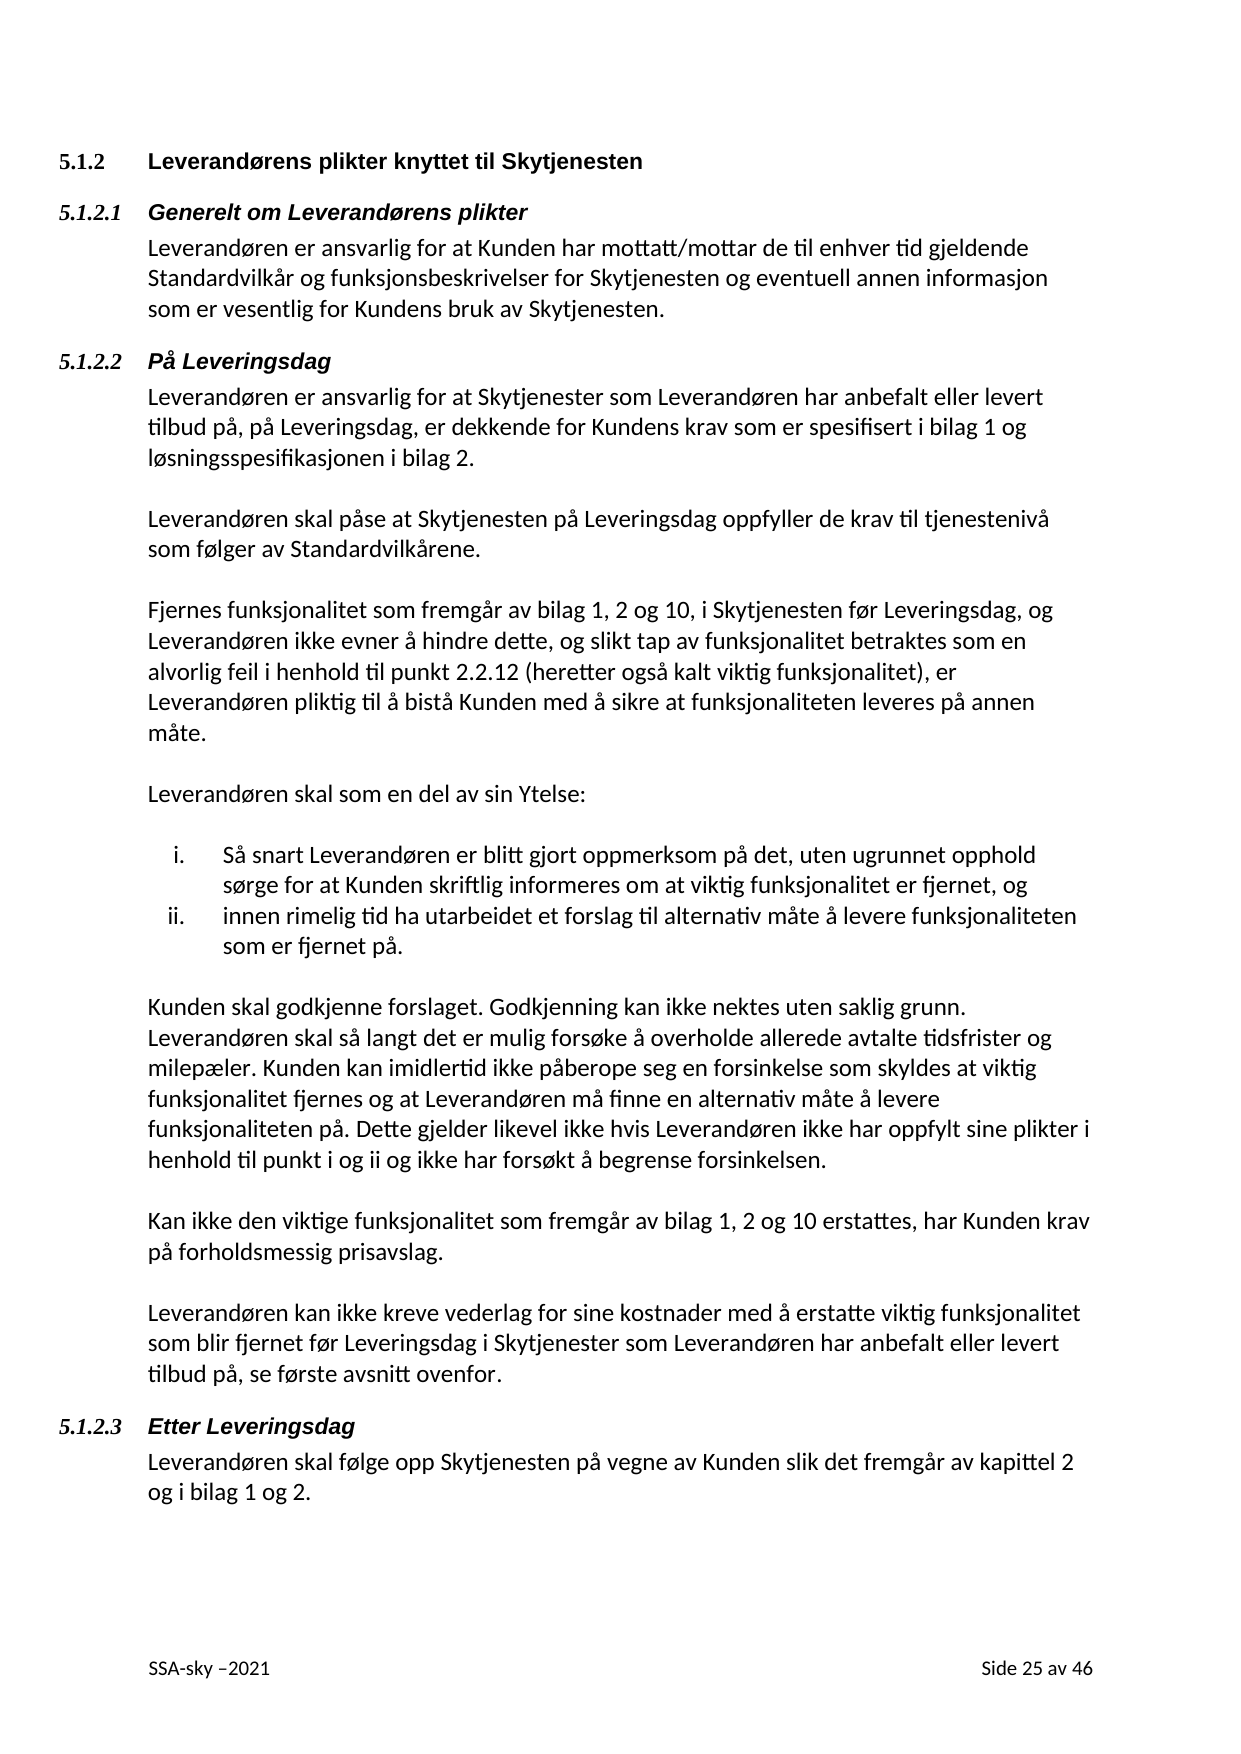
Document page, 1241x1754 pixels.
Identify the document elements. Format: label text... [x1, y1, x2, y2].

list Så snart Leverandøren er blitt gjort oppmerksom på det, uten ugrunnet opphold sørge for at Kunden skriftlig informeres om at viktig funksjonalitet er fjernet, og [185, 839, 1093, 900]
subtitle Etter Leveringsdag [59, 1413, 1093, 1440]
subtitle På Leveringsdag [59, 348, 1093, 375]
text Leverandøren er ansvarlig for at Skytjenester som Leverandøren har anbefalt eller levert tilbud på, på Leveringsdag, er dekkende for Kundens krav som er spesifisert i bilag 1 og løsningsspesifikasjonen i bilag 2. [148, 381, 1093, 473]
text Leverandøren kan ikke kreve vederlag for sine kostnader med å erstatte viktig funksjonalitet som blir fjernet før Leveringsdag i Skytjenester som Leverandøren har anbefalt eller levert tilbud på, se første avsnitt ovenfor. [148, 1297, 1093, 1388]
subtitle Generelt om Leverandørens plikter [59, 199, 1093, 226]
text Leverandøren skal følge opp Skytjenesten på vegne av Kunden slik det fremgår av kapittel 2 og i bilag 1 og 2. [148, 1446, 1093, 1507]
text Leverandøren skal påse at Skytjenesten på Leveringsdag oppfyller de krav til tjenestenivå som følger av Standardvilkårene. [148, 503, 1093, 564]
text Kunden skal godkjenne forslaget. Godkjenning kan ikke nektes uten saklig grunn. Leverandøren skal så langt det er mulig forsøke å overholde allerede avtalte tidsfrister og milepæler. Kunden kan imidlertid ikke påberope seg en forsinkelse som skyldes at viktig funksjonalitet fjernes og at Leverandøren må finne en alternativ måte å levere funksjonaliteten på. Dette gjelder likevel ikke hvis Leverandøren ikke har oppfylt sine plikter i henhold til punkt i og ii og ikke har forsøkt å begrense forsinkelsen. [148, 991, 1093, 1174]
text Kan ikke den viktige funksjonalitet som fremgår av bilag 1, 2 og 10 erstattes, har Kunden krav på forholdsmessig prisavslag. [148, 1205, 1093, 1266]
list innen rimelig tid ha utarbeidet et forslag til alternativ måte å levere funksjonaliteten som er fjernet på. [185, 900, 1093, 961]
text Leverandøren er ansvarlig for at Kunden har mottatt/mottar de til enhver tid gjeldende Standardvilkår og funksjonsbeskrivelser for Skytjenesten og eventuell annen informasjon som er vesentlig for Kundens bruk av Skytjenesten. [148, 232, 1093, 323]
subtitle Leverandørens plikter knyttet til Skytjenesten [59, 148, 1093, 174]
text Leverandøren skal som en del av sin Ytelse: [148, 778, 1093, 808]
text Fjernes funksjonalitet som fremgår av bilag 1, 2 og 10, i Skytjenesten før Leveringsdag, og Leverandøren ikke evner å hindre dette, og slikt tap av funksjonalitet betraktes som en alvorlig feil i henhold til punkt 2.2.12 (heretter også kalt viktig funksjonalitet), er Leverandøren pliktig til å bistå Kunden med å sikre at funksjonaliteten leveres på annen måte. [148, 595, 1093, 747]
